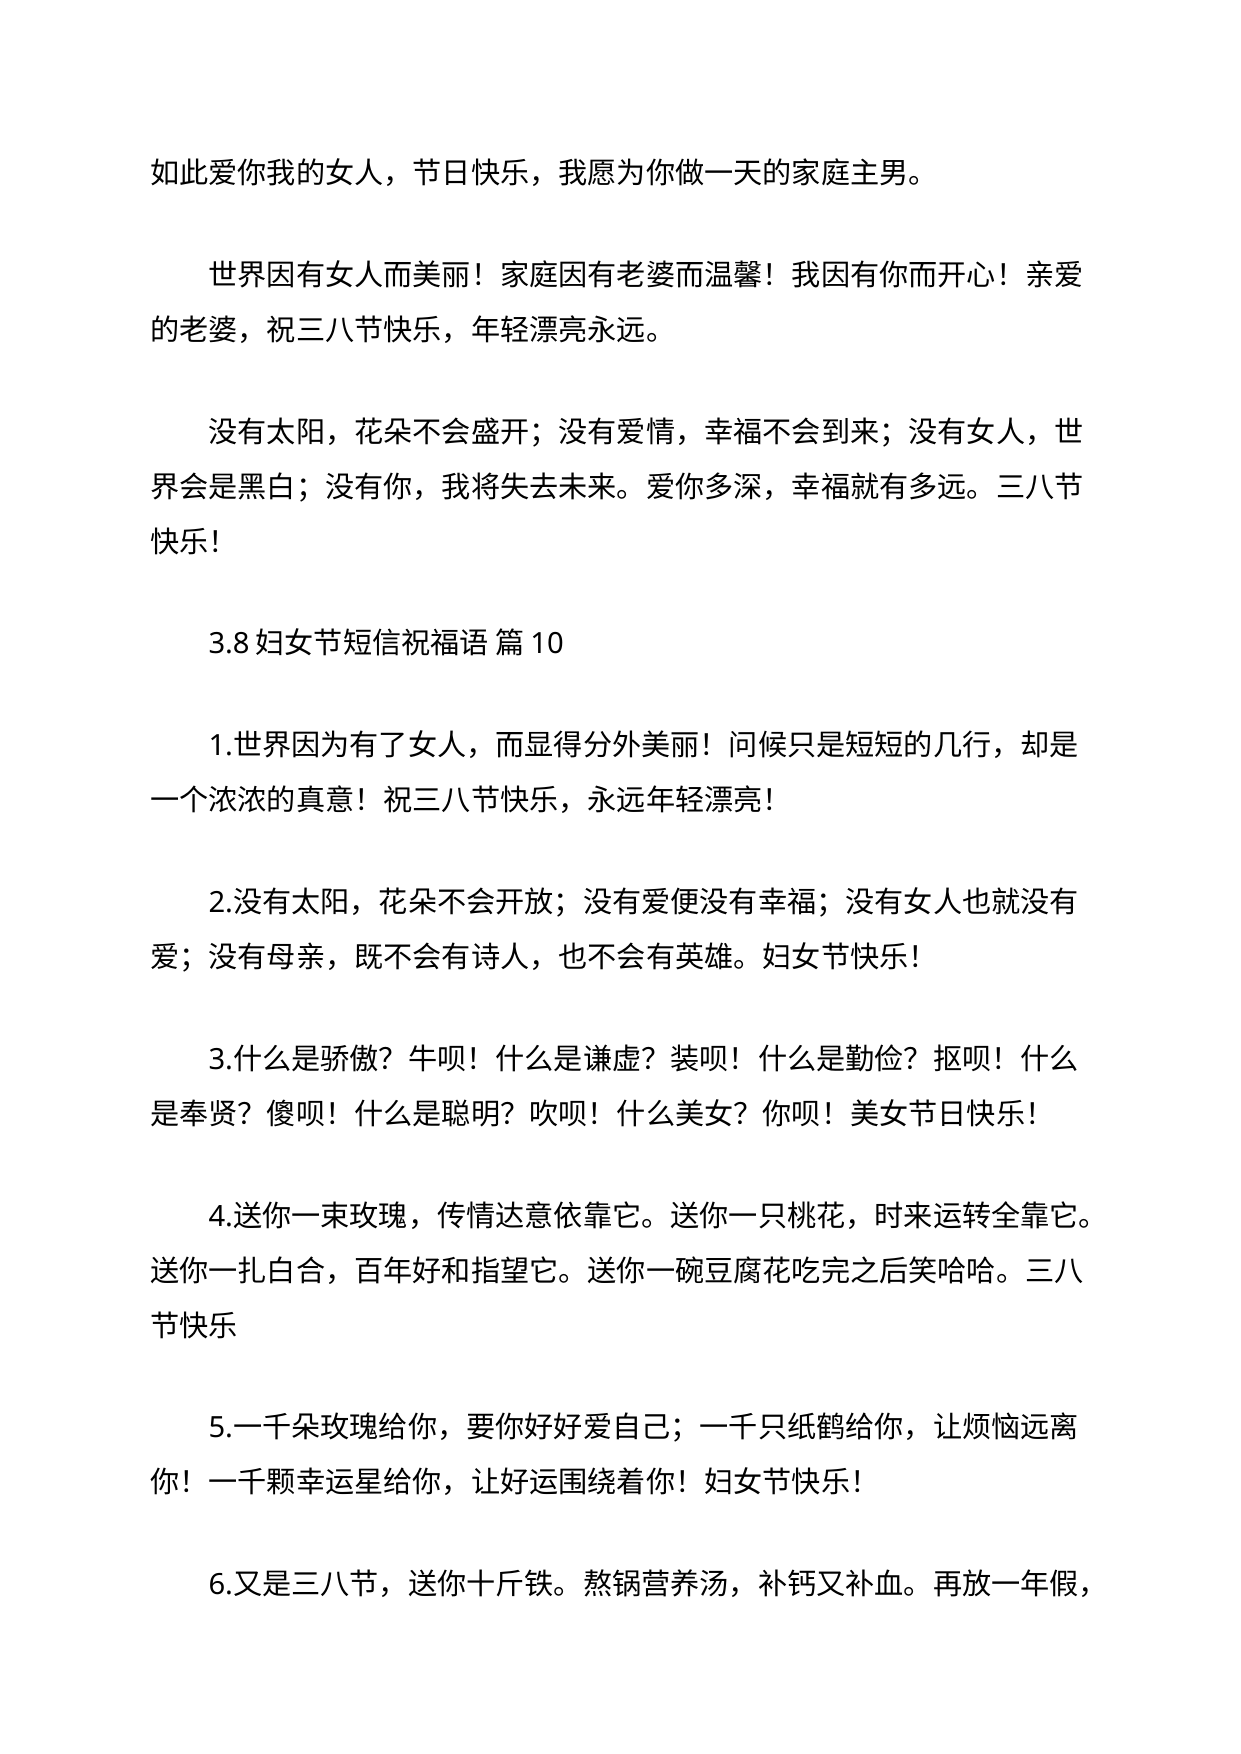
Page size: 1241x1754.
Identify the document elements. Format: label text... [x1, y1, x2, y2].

text 2.没有太阳，花朵不会开放；没有爱便没有幸福；没有女人也就没有爱；没有母亲，既不会有诗人，也不会有英雄。妇女节快乐！ [150, 879, 1090, 976]
text 3.8妇女节短信祝福语 篇10 [150, 620, 1090, 662]
text 5.一千朵玫瑰给你，要你好好爱自己；一千只纸鹤给你，让烦恼远离你！一千颗幸运星给你，让好运围绕着你！妇女节快乐！ [150, 1404, 1090, 1501]
text 4.送你一束玫瑰，传情达意依靠它。送你一只桃花，时来运转全靠它。送你一扎白合，百年好和指望它。送你一碗豆腐花吃完之后笑哈哈。三八节快乐 [150, 1192, 1090, 1344]
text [150, 150, 1090, 192]
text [150, 1561, 1090, 1603]
text 没有太阳，花朵不会盛开；没有爱情，幸福不会到来；没有女人，世界会是黑白；没有你，我将失去未来。爱你多深，幸福就有多远。三八节快乐！ [150, 408, 1090, 561]
text 世界因有女人而美丽！家庭因有老婆而温馨！我因有你而开心！亲爱的老婆，祝三八节快乐，年轻漂亮永远。 [150, 252, 1090, 349]
text 3.什么是骄傲？牛呗！什么是谦虚？装呗！什么是勤俭？抠呗！什么是奉贤？傻呗！什么是聪明？吹呗！什么美女？你呗！美女节日快乐！ [150, 1036, 1090, 1133]
text 1.世界因为有了女人，而显得分外美丽！问候只是短短的几行，却是一个浓浓的真意！祝三八节快乐，永远年轻漂亮！ [150, 722, 1090, 819]
